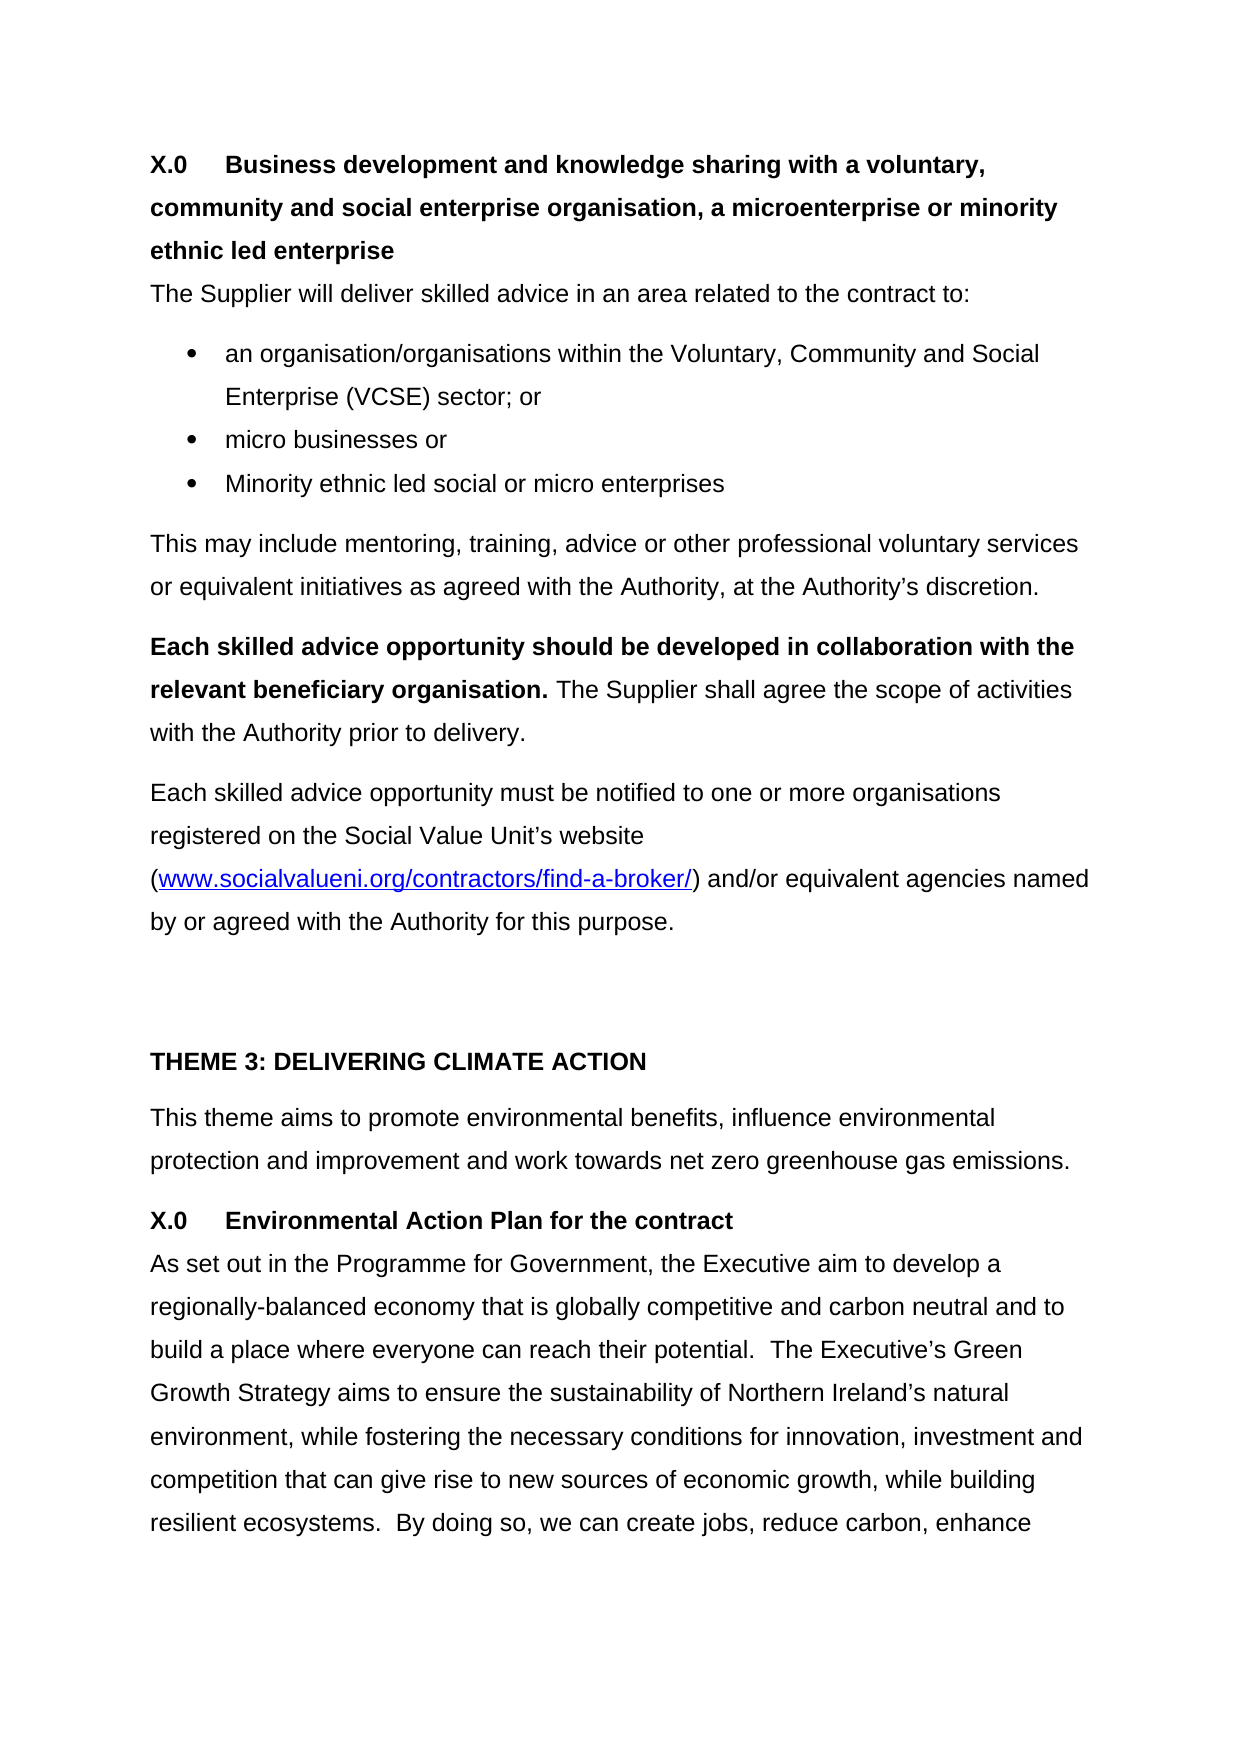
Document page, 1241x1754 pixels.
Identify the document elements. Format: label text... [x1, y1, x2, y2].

list micro businesses or [187, 426, 1090, 454]
list Minority ethnic led social or micro enterprises [187, 469, 1090, 498]
text The Supplier will deliver skilled advice in an area related to the contract to: [150, 279, 1090, 308]
text Each skilled advice opportunity must be notified to one or more organisations registered on the Social Value Unit’s website (www.socialvalueni.org/contractors/find-a-broker/) and/or equivalent agencies named by or agreed with the Authority for this purpose. [150, 778, 1090, 936]
text This may include mentoring, training, advice or other professional voluntary services or equivalent initiatives as agreed with the Authority, at the Authority’s discretion. [150, 529, 1090, 601]
subtitle X.0 Environmental Action Plan for the contract [150, 1206, 1090, 1235]
text This theme aims to promote environmental benefits, influence environmental protection and improvement and work towards net zero greenhouse gas emissions. [150, 1103, 1090, 1175]
text Each skilled advice opportunity should be developed in collaboration with the relevant beneficiary organisation. The Supplier shall agree the scope of activities with the Authority prior to delivery. [150, 632, 1090, 747]
subtitle THEME 3: DELIVERING CLIMATE ACTION [150, 1047, 1090, 1076]
subtitle X.0 Business development and knowledge sharing with a voluntary, community and social enterprise organisation, a microenterprise or minority ethnic led enterprise [150, 150, 1090, 265]
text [150, 1249, 1090, 1537]
list an organisation/organisations within the Voluntary, Community and Social Enterprise (VCSE) sector; or [187, 339, 1090, 411]
